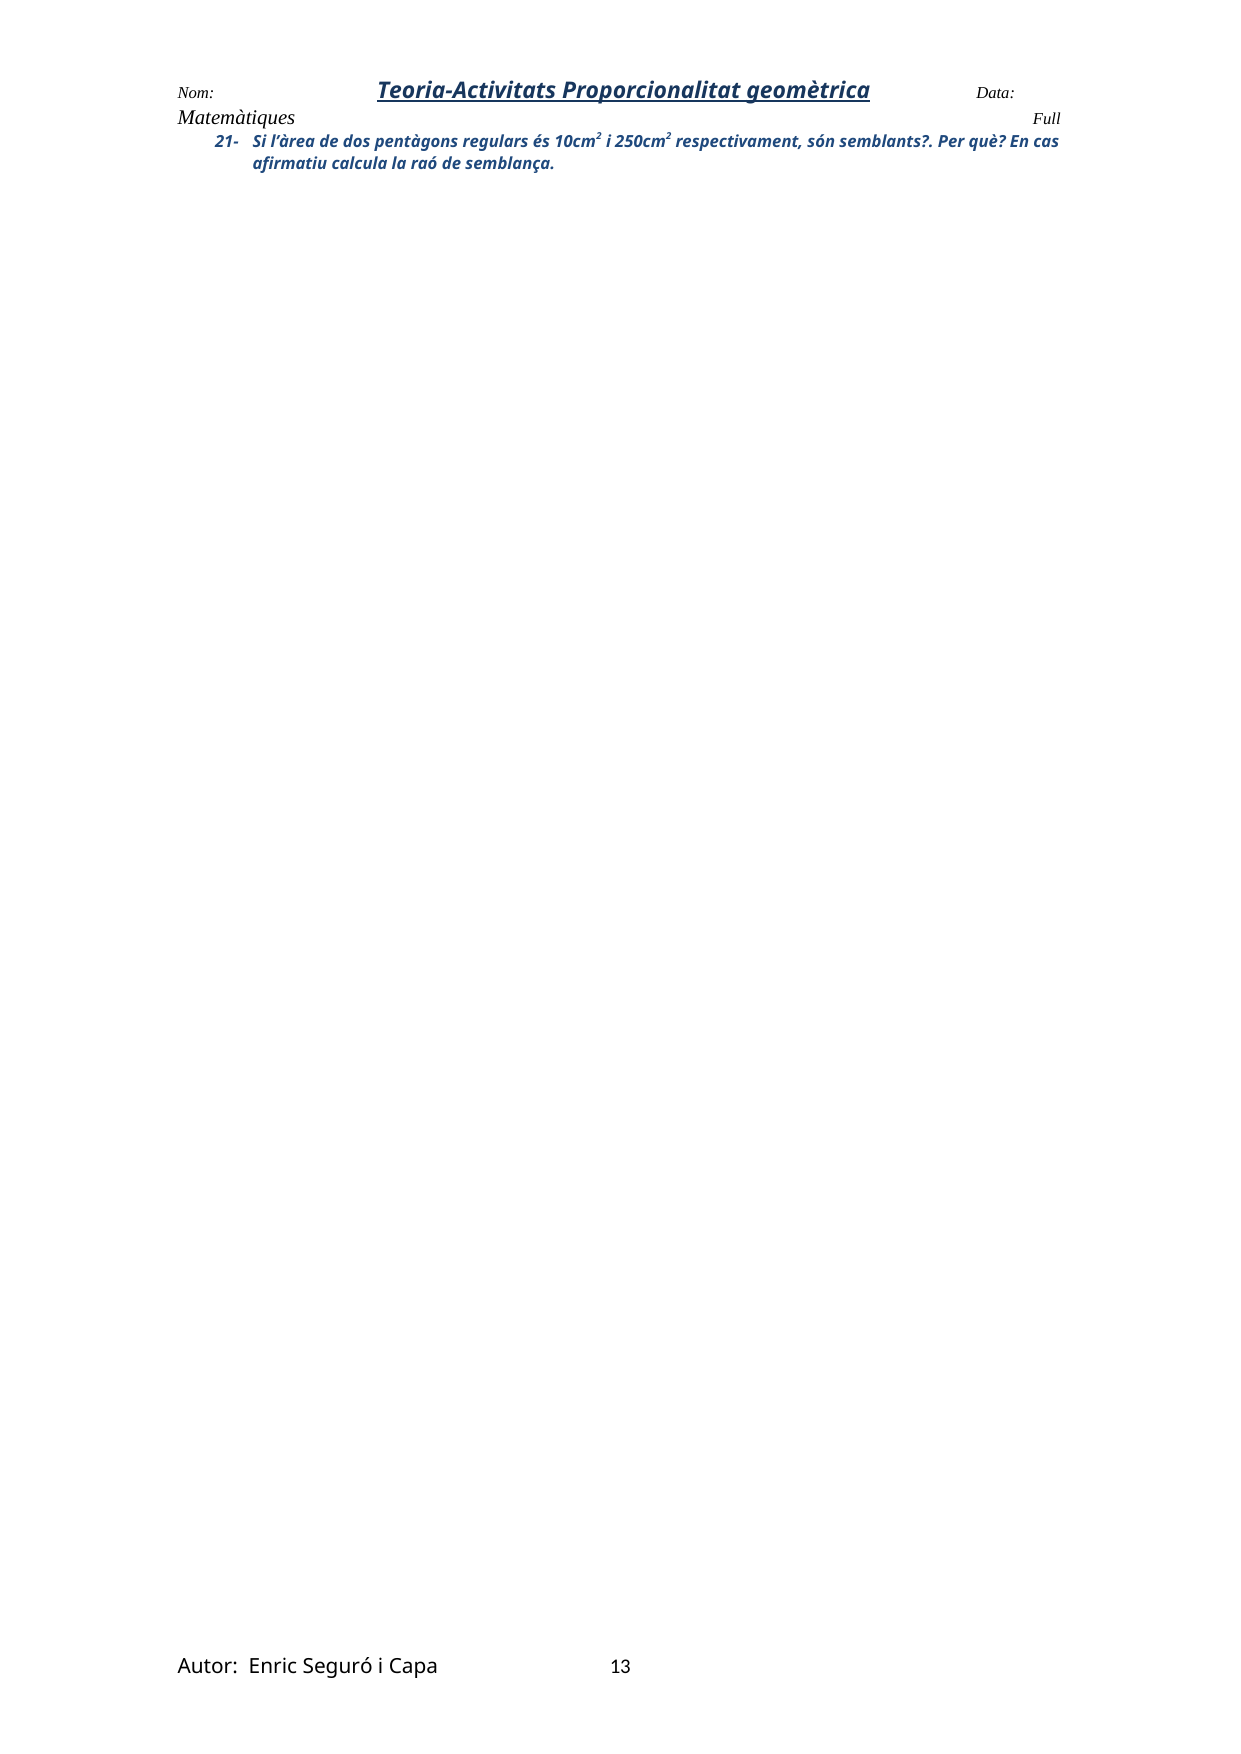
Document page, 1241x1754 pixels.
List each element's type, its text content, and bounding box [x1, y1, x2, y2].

list Si l’àrea de dos pentàgons regulars és 10cm2 i 250cm2 respectivament, són semblants?. Per què? En cas afirmatiu calcula la raó de semblança. [215, 129, 1078, 174]
